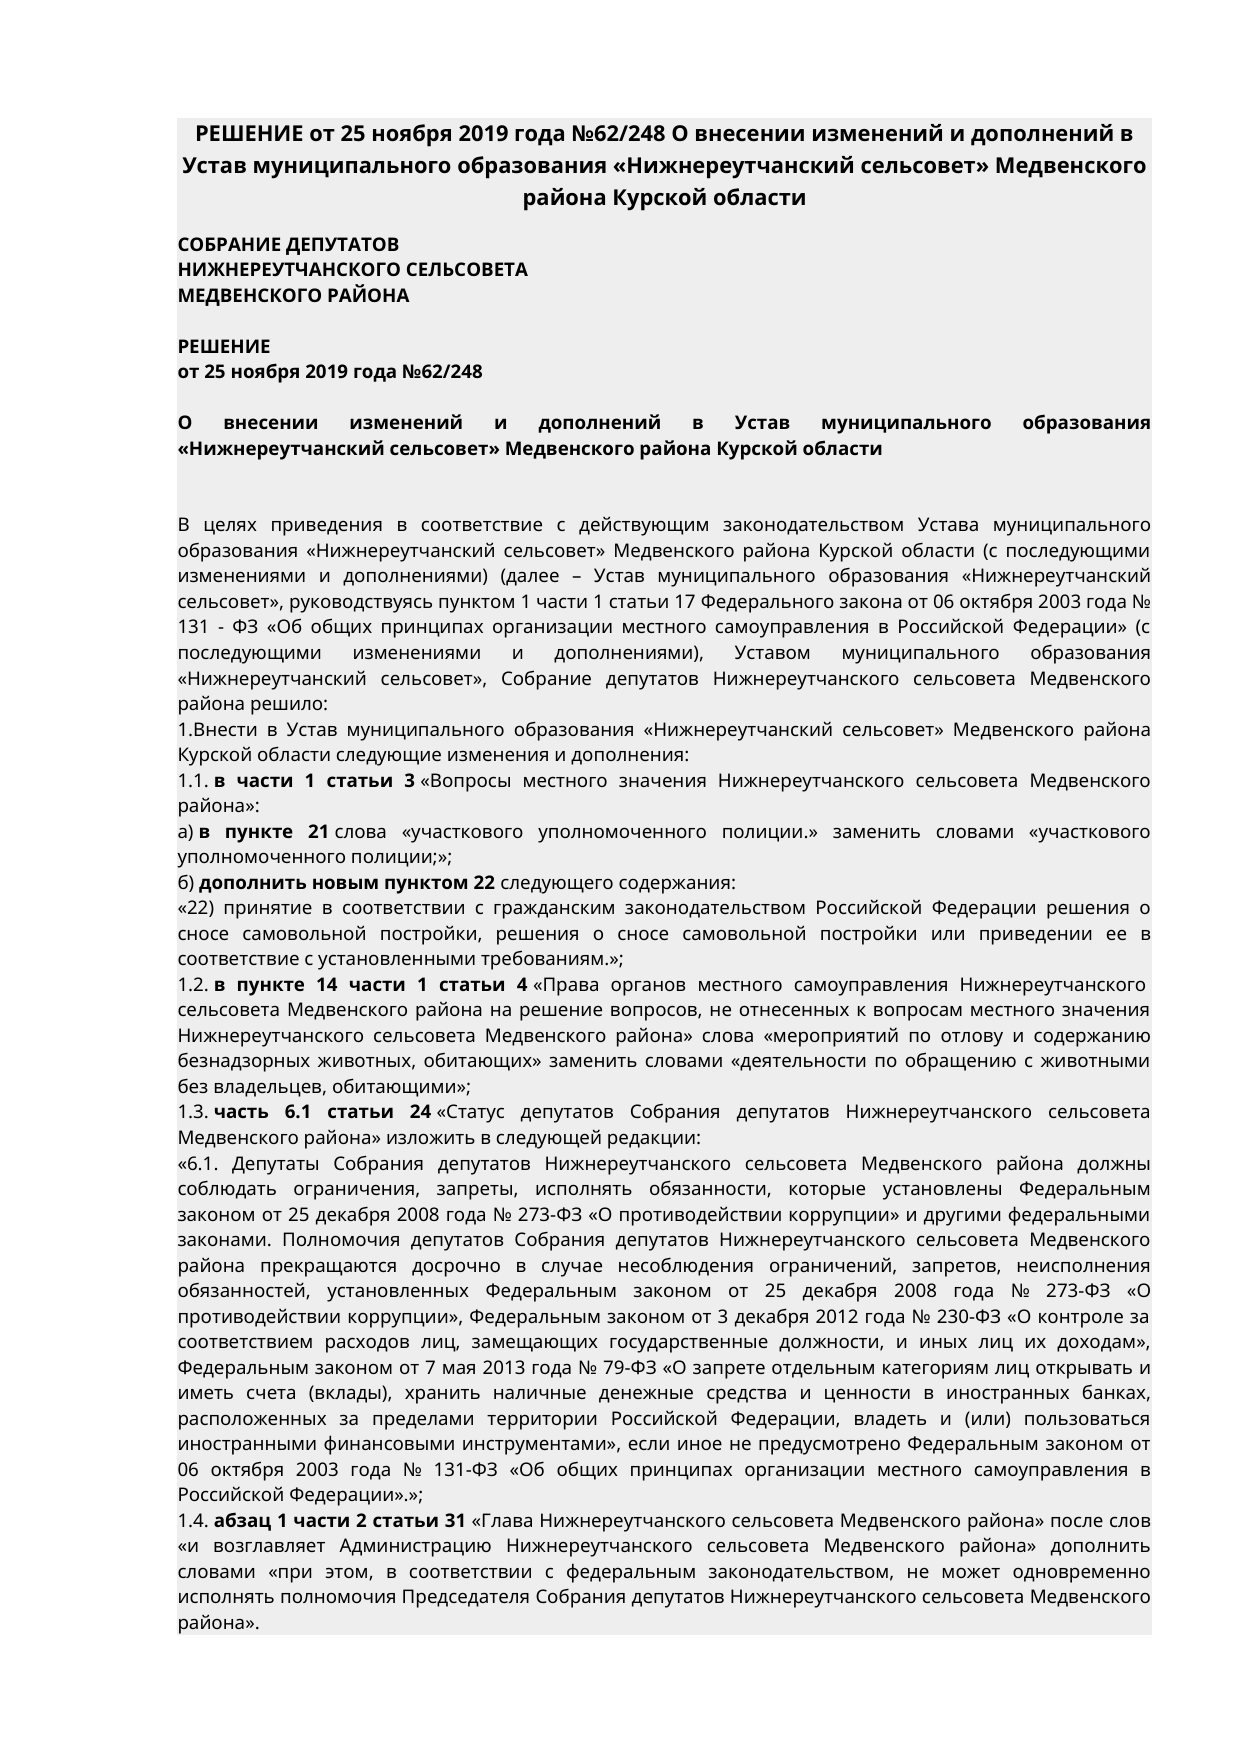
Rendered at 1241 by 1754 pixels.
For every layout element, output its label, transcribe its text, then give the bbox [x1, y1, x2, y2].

text 1.Внести в Устав муниципального образования «Нижнереутчанский сельсовет» Медвенского района Курской области следующие изменения и дополнения: [177, 716, 1152, 767]
text РЕШЕНИЕ от 25 ноября 2019 года №62/248 О внесении изменений и дополнений в Устав муниципального образования «Нижнереутчанский сельсовет» Медвенского района Курской области [177, 118, 1152, 212]
text 1.2. в пункте 14 части 1 статьи 4 «Права органов местного самоуправления Нижнереутчанского сельсовета Медвенского района на решение вопросов, не отнесенных к вопросам местного значения Нижнереутчанского сельсовета Медвенского района» слова «мероприятий по отлову и содержанию безнадзорных животных, обитающих» заменить словами «деятельности по обращению с животными без владельцев, обитающими»; [177, 971, 1152, 1099]
text от 25 ноября 2019 года №62/248 [177, 359, 1152, 384]
text РЕШЕНИЕ [177, 333, 1152, 359]
text 1.1. в части 1 статьи 3 «Вопросы местного значения Нижнереутчанского сельсовета Медвенского района»: [177, 767, 1152, 818]
text «22) принятие в соответствии с гражданским законодательством Российской Федерации решения о сносе самовольной постройки, решения о сносе самовольной постройки или приведении ее в соответствие с установленными требованиям.»; [177, 894, 1152, 971]
text 1.4. абзац 1 части 2 статьи 31 «Глава Нижнереутчанского сельсовета Медвенского района» после слов «и возглавляет Администрацию Нижнереутчанского сельсовета Медвенского района» дополнить словами «при этом, в соответствии с федеральным законодательством, не может одновременно исполнять полномочия Председателя Собрания депутатов Нижнереутчанского сельсовета Медвенского района». [177, 1507, 1152, 1635]
text СОБРАНИЕ ДЕПУТАТОВ [177, 231, 1152, 257]
text В целях приведения в соответствие с действующим законодательством Устава муниципального образования «Нижнереутчанский сельсовет» Медвенского района Курской области (с последующими изменениями и дополнениями) (далее – Устав муниципального образования «Нижнереутчанский сельсовет», руководствуясь пунктом 1 части 1 статьи 17 Федерального закона от 06 октября 2003 года № 131 - ФЗ «Об общих принципах организации местного самоуправления в Российской Федерации» (с последующими изменениями и дополнениями), Уставом муниципального образования «Нижнереутчанский сельсовет», Собрание депутатов Нижнереутчанского сельсовета Медвенского района решило: [177, 512, 1152, 716]
text НИЖНЕРЕУТЧАНСКОГО СЕЛЬСОВЕТА [177, 257, 1152, 282]
text О внесении изменений и дополнений в Устав муниципального образования «Нижнереутчанский сельсовет» Медвенского района Курской области [177, 410, 1152, 461]
text «6.1. Депутаты Собрания депутатов Нижнереутчанского сельсовета Медвенского района должны соблюдать ограничения, запреты, исполнять обязанности, которые установлены Федеральным законом от 25 декабря 2008 года № 273-ФЗ «О противодействии коррупции» и другими федеральными законами. Полномочия депутатов Собрания депутатов Нижнереутчанского сельсовета Медвенского района прекращаются досрочно в случае несоблюдения ограничений, запретов, неисполнения обязанностей, установленных Федеральным законом от 25 декабря 2008 года № 273-ФЗ «О противодействии коррупции», Федеральным законом от 3 декабря 2012 года № 230-ФЗ «О контроле за соответствием расходов лиц, замещающих государственные должности, и иных лиц их доходам», Федеральным законом от 7 мая 2013 года № 79-ФЗ «О запрете отдельным категориям лиц открывать и иметь счета (вклады), хранить наличные денежные средства и ценности в иностранных банках, расположенных за пределами территории Российской Федерации, владеть и (или) пользоваться иностранными финансовыми инструментами», если иное не предусмотрено Федеральным законом от 06 октября 2003 года № 131-ФЗ «Об общих принципах организации местного самоуправления в Российской Федерации».»; [177, 1150, 1152, 1507]
text 1.3. часть 6.1 статьи 24 «Статус депутатов Собрания депутатов Нижнереутчанского сельсовета Медвенского района» изложить в следующей редакции: [177, 1099, 1152, 1150]
text а) в пункте 21 слова «участкового уполномоченного полиции.» заменить словами «участкового уполномоченного полиции;»; [177, 818, 1152, 869]
text МЕДВЕНСКОГО РАЙОНА [177, 282, 1152, 308]
text б) дополнить новым пунктом 22 следующего содержания: [177, 869, 1152, 894]
